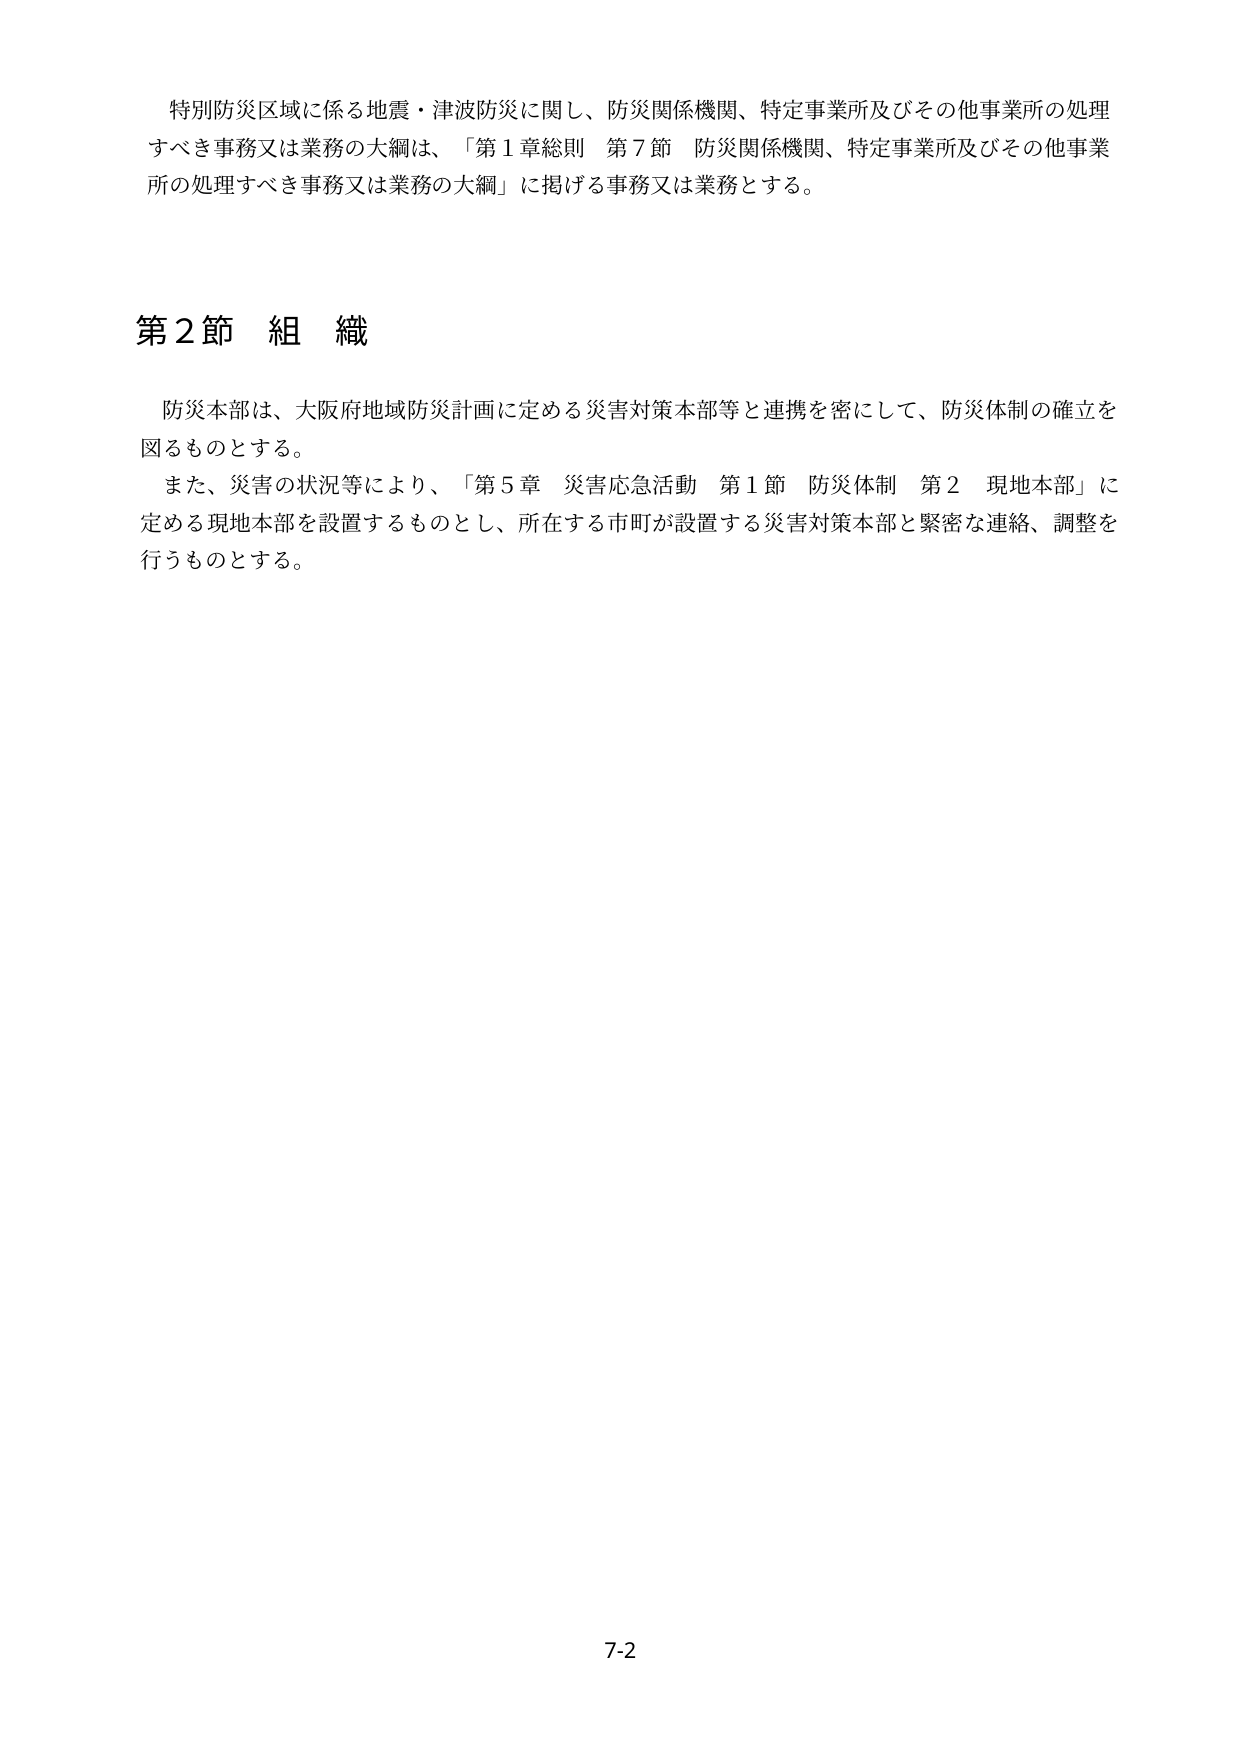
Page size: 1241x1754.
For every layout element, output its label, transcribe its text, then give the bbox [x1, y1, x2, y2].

text 第２節 組 織 [118, 314, 1122, 351]
text 特別防災区域に係る地震・津波防災に関し、防災関係機関、特定事業所及びその他事業所の処理すべき事務又は業務の大綱は、「第１章総則 第７節 防災関係機関、特定事業所及びその他事業所の処理すべき事務又は業務の大綱」に掲げる事務又は業務とする。 [148, 89, 1122, 201]
text また、災害の状況等により、「第５章 災害応急活動 第１節 防災体制 第２ 現地本部」に定める現地本部を設置するものとし、所在する市町が設置する災害対策本部と緊密な連絡、調整を行うものとする。 [118, 464, 1122, 576]
text 防災本部は、大阪府地域防災計画に定める災害対策本部等と連携を密にして、防災体制の確立を図るものとする。 [140, 389, 1122, 464]
